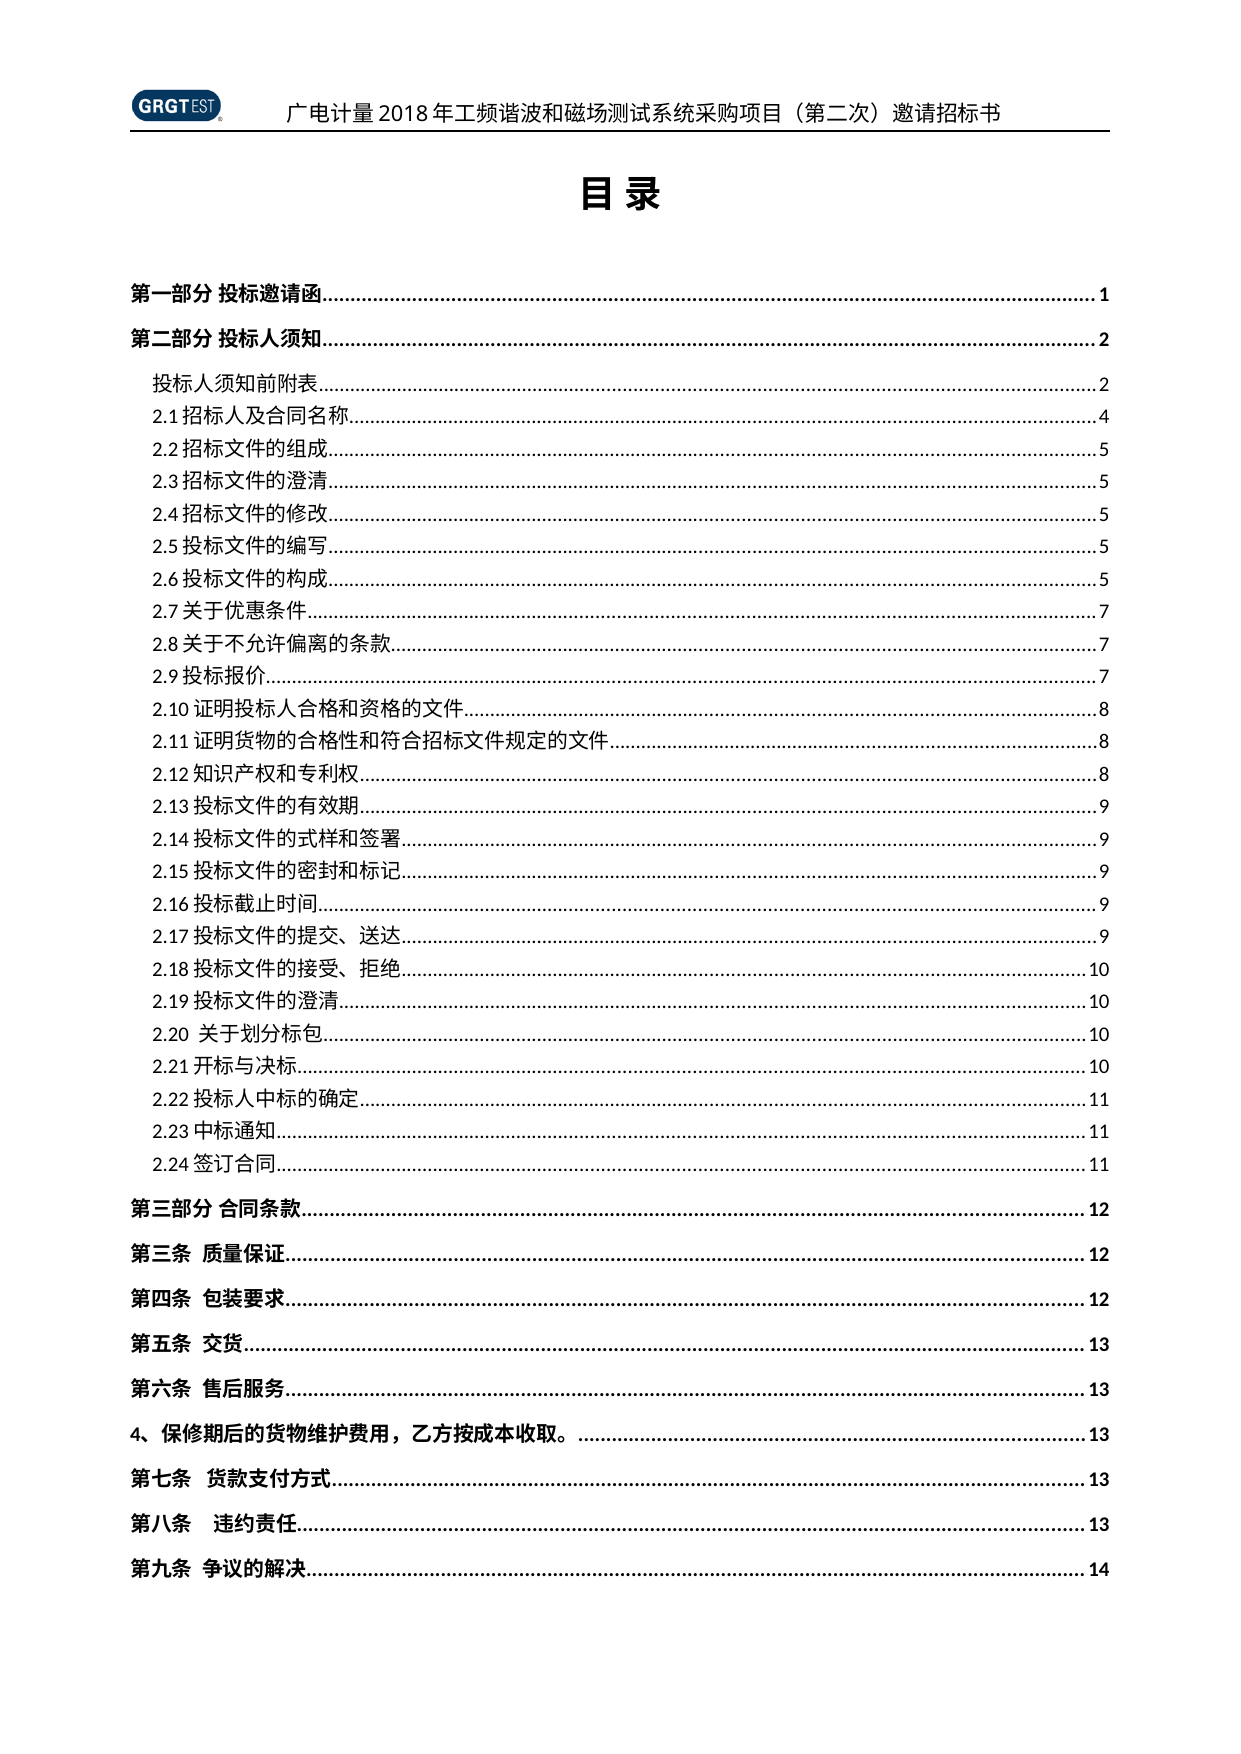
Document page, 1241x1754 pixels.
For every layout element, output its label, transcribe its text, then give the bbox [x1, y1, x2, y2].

text 2.23中标通知 11 [152, 1113, 1110, 1146]
picture [129, 88, 224, 122]
text 2.3招标文件的澄清 5 [152, 463, 1110, 496]
text 第四条 包装要求 12 [130, 1281, 1110, 1313]
text 2.8关于不允许偏离的条款 7 [152, 626, 1110, 658]
text 2.18投标文件的接受、拒绝 10 [152, 951, 1110, 983]
text 2.4招标文件的修改 5 [152, 496, 1110, 528]
text 第八条 违约责任 13 [130, 1506, 1110, 1538]
text 2.14投标文件的式样和签署 9 [152, 821, 1110, 853]
text 2.10证明投标人合格和资格的文件 8 [152, 691, 1110, 723]
text 2.2招标文件的组成 5 [152, 431, 1110, 463]
text 投标人须知前附表 2 [152, 366, 1110, 398]
text 2.9投标报价 7 [152, 658, 1110, 691]
text 2.22投标人中标的确定 11 [152, 1081, 1110, 1113]
text 2.13投标文件的有效期 9 [152, 788, 1110, 821]
text 2.12知识产权和专利权 8 [152, 756, 1110, 788]
text 2.15投标文件的密封和标记 9 [152, 853, 1110, 886]
text 第三部分 合同条款 12 [130, 1191, 1110, 1223]
text 2.24签订合同 11 [152, 1146, 1110, 1178]
text 2.7关于优惠条件 7 [152, 593, 1110, 626]
text 2.1招标人及合同名称 4 [152, 398, 1110, 431]
text 2.20 关于划分标包 10 [152, 1016, 1110, 1048]
text 2.17投标文件的提交、送达 9 [152, 918, 1110, 951]
text 第一部分 投标邀请函 1 [130, 276, 1110, 308]
text 2.6投标文件的构成 5 [152, 561, 1110, 593]
text 2.11证明货物的合格性和符合招标文件规定的文件 8 [152, 723, 1110, 756]
text 2.16投标截止时间 9 [152, 886, 1110, 918]
text 2.19投标文件的澄清 10 [152, 983, 1110, 1016]
subtitle 目 录 [130, 159, 1110, 224]
text 2.21开标与决标 10 [152, 1048, 1110, 1081]
text 第三条 质量保证 12 [130, 1236, 1110, 1268]
text 第五条 交货 13 [130, 1326, 1110, 1358]
text 第九条 争议的解决 14 [130, 1551, 1110, 1583]
text 4、保修期后的货物维护费用，乙方按成本收取。 13 [130, 1416, 1110, 1448]
text 第六条 售后服务 13 [130, 1371, 1110, 1403]
text 第二部分 投标人须知 2 [130, 321, 1110, 353]
text 2.5投标文件的编写 5 [152, 528, 1110, 561]
text 第七条 货款支付方式 13 [130, 1461, 1110, 1493]
